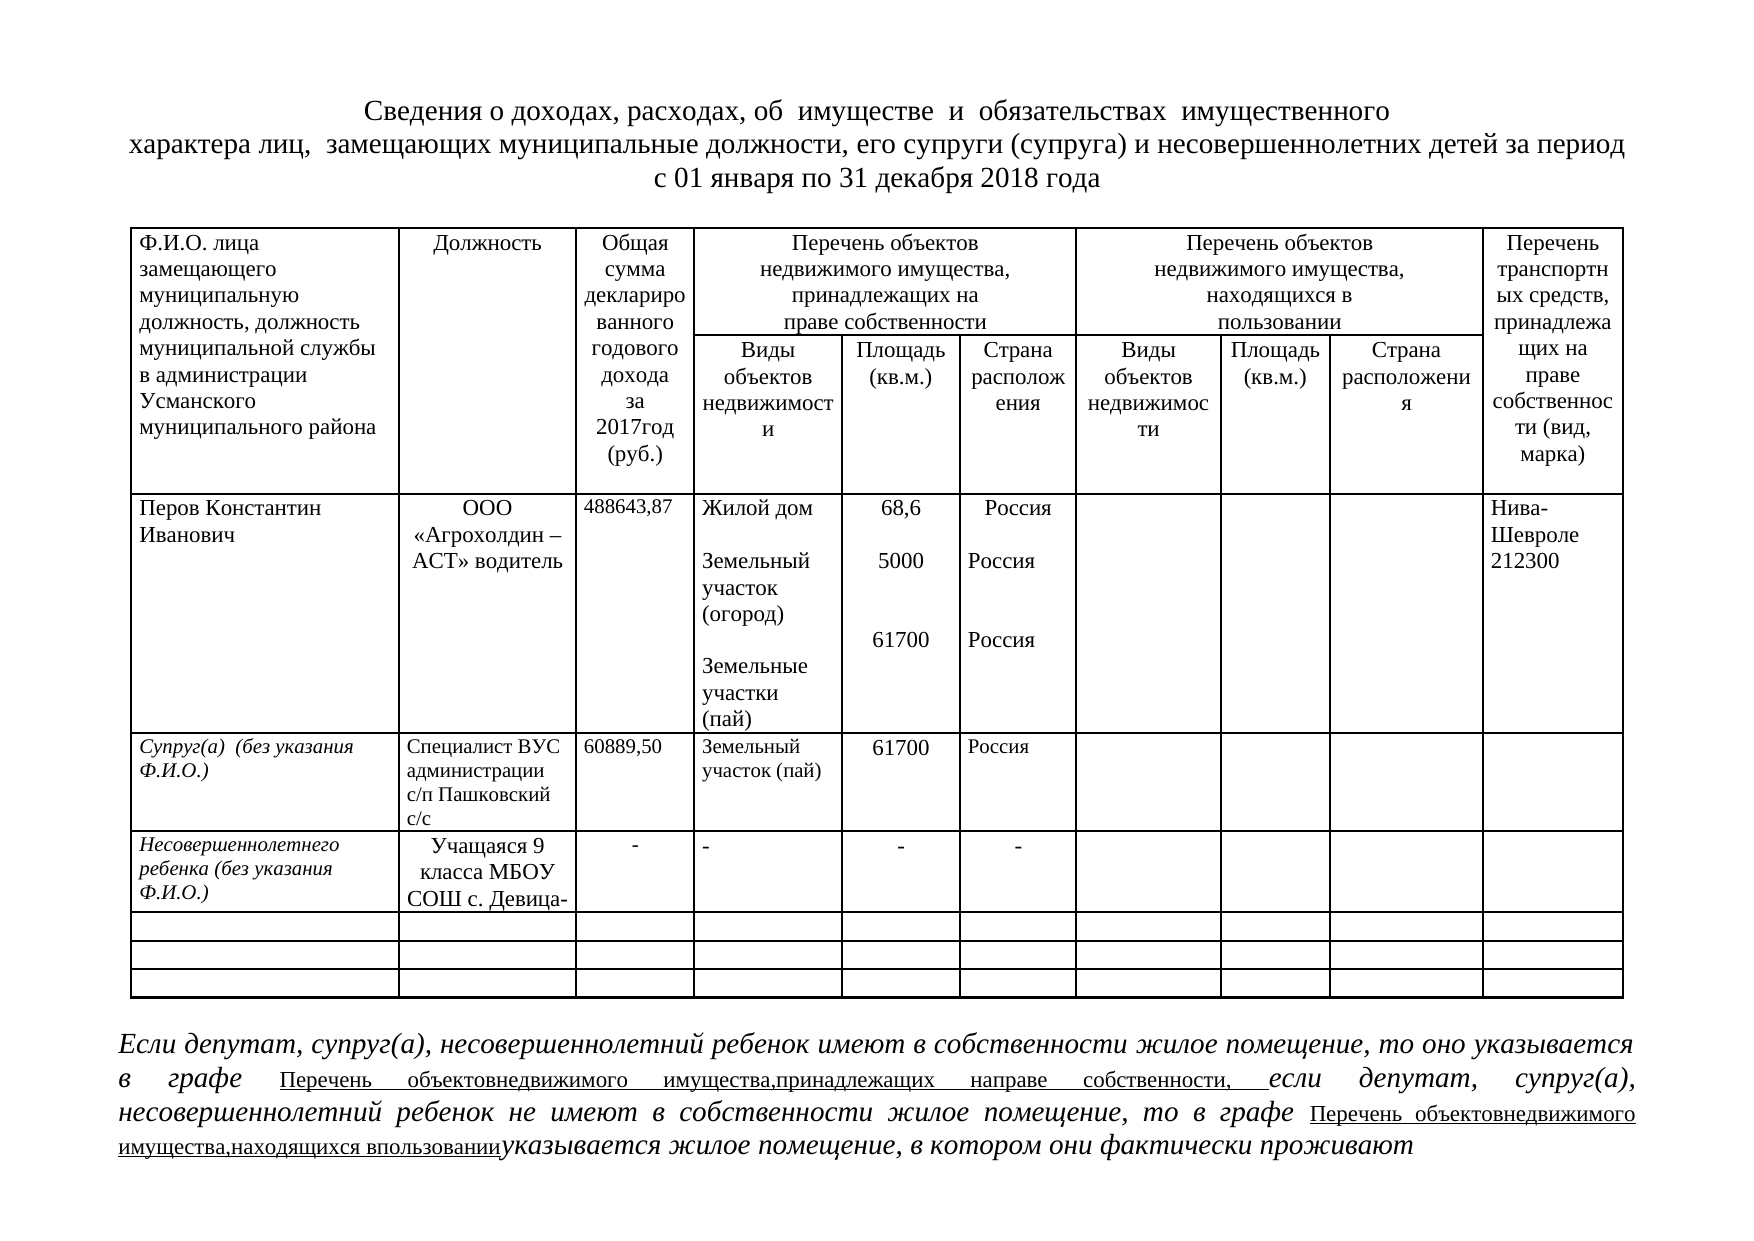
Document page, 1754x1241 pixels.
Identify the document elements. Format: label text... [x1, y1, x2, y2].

table_header Общая сумма декларированного годового дохода за 2017год (руб.) [577, 229, 693, 492]
table_cell Супруг(а) (без указания Ф.И.О.) [132, 734, 398, 830]
table_cell Виды объектов недвижимости [1077, 336, 1220, 492]
table_header Должность [400, 229, 575, 492]
table_cell [1222, 970, 1329, 996]
table_cell [1484, 970, 1622, 996]
table_cell [1222, 832, 1329, 911]
table_cell 61700 [843, 734, 959, 830]
table_header Перечень объектов недвижимого имущества, находящихся в пользовании [1077, 229, 1482, 334]
table_header Ф.И.О. лица замещающего муниципальную должность, должность муниципальной службы в администрации Усманского муниципального района [132, 229, 398, 492]
text характера лиц, замещающих муниципальные должности, его супруги (супруга) и несовершеннолетних детей за период [118, 126, 1636, 160]
table_cell [843, 970, 959, 996]
table_cell Перов Константин Иванович [132, 495, 398, 732]
table_cell [1484, 913, 1622, 939]
table_cell 488643,87 [577, 495, 693, 732]
table_cell Учащаяся 9 класса МБОУ СОШ с. Девица- [400, 832, 575, 911]
table_cell [1331, 970, 1482, 996]
table_cell - [843, 832, 959, 911]
table_cell [1222, 942, 1329, 968]
table_cell - [961, 832, 1075, 911]
table_cell [1077, 942, 1220, 968]
table_cell Виды объектов недвижимости [695, 336, 841, 492]
table_cell Жилой дом Земельный участок (огород) Земельные участки (пай) [695, 495, 841, 732]
table_cell 60889,50 [577, 734, 693, 830]
table_cell [577, 970, 693, 996]
text Сведения о доходах, расходах, об имуществе и обязательствах имущественного [118, 93, 1636, 126]
table_cell [1077, 734, 1220, 830]
table_cell [1484, 942, 1622, 968]
table_cell - [695, 832, 841, 911]
table_cell [961, 970, 1075, 996]
table_header Перечень объектов недвижимого имущества, принадлежащих на праве собственности [695, 229, 1075, 334]
text Если депутат, супруг(а), несовершеннолетний ребенок имеют в собственности жилое помещение, то оно указывается в графе Перечень объектовнедвижимого имущества,принадлежащих направе собственности, если депутат, супруг(а), несовершеннолетний ребенок не имеют в собственности жилое помещение, то в графе Перечень объектовнедвижимого имущества,находящихся впользованииуказывается жилое помещение, в котором они фактически проживают [118, 1027, 1636, 1161]
table_cell [1331, 832, 1482, 911]
table_cell Страна расположения [1331, 336, 1482, 492]
table_cell Несовершеннолетнего ребенка (без указания Ф.И.О.) [132, 832, 398, 911]
table_cell [1484, 832, 1622, 911]
table_cell [132, 970, 398, 996]
table_cell Земельный участок (пай) [695, 734, 841, 830]
table_cell [577, 942, 693, 968]
table_cell [400, 942, 575, 968]
table_cell [1077, 913, 1220, 939]
table_cell Нива-Шевроле 212300 [1484, 495, 1622, 732]
table_cell [400, 970, 575, 996]
table_cell [1077, 832, 1220, 911]
table_cell [1331, 913, 1482, 939]
table_cell [1331, 495, 1482, 732]
text с 01 января по 31 декабря 2018 года [118, 160, 1636, 193]
table_cell [1222, 913, 1329, 939]
table_cell [577, 913, 693, 939]
table_cell Россия Россия Россия [961, 495, 1075, 732]
table_cell Специалист ВУС администрации с/п Пашковский с/с [400, 734, 575, 830]
table_cell [1331, 942, 1482, 968]
table_cell Площадь (кв.м.) [843, 336, 959, 492]
table_cell [132, 913, 398, 939]
table_cell [843, 942, 959, 968]
table_cell [1484, 734, 1622, 830]
table_cell ООО «Агрохолдин – АСТ» водитель [400, 495, 575, 732]
table_cell Площадь (кв.м.) [1222, 336, 1329, 492]
table_cell 68,6 5000 61700 [843, 495, 959, 732]
table_header Перечень транспортных средств, принадлежащих на праве собственности (вид, марка) [1484, 229, 1622, 492]
table_cell [695, 913, 841, 939]
table_cell [400, 913, 575, 939]
table_cell [132, 942, 398, 968]
table_cell [961, 942, 1075, 968]
table_cell [1077, 495, 1220, 732]
table_cell [695, 942, 841, 968]
table_cell - [577, 832, 693, 911]
table_cell [1222, 734, 1329, 830]
table_cell [1222, 495, 1329, 732]
table_cell [1331, 734, 1482, 830]
table_cell Страна расположения [961, 336, 1075, 492]
table_cell [843, 913, 959, 939]
table_cell [961, 913, 1075, 939]
table_cell [695, 970, 841, 996]
table_cell [1077, 970, 1220, 996]
table_cell Россия [961, 734, 1075, 830]
